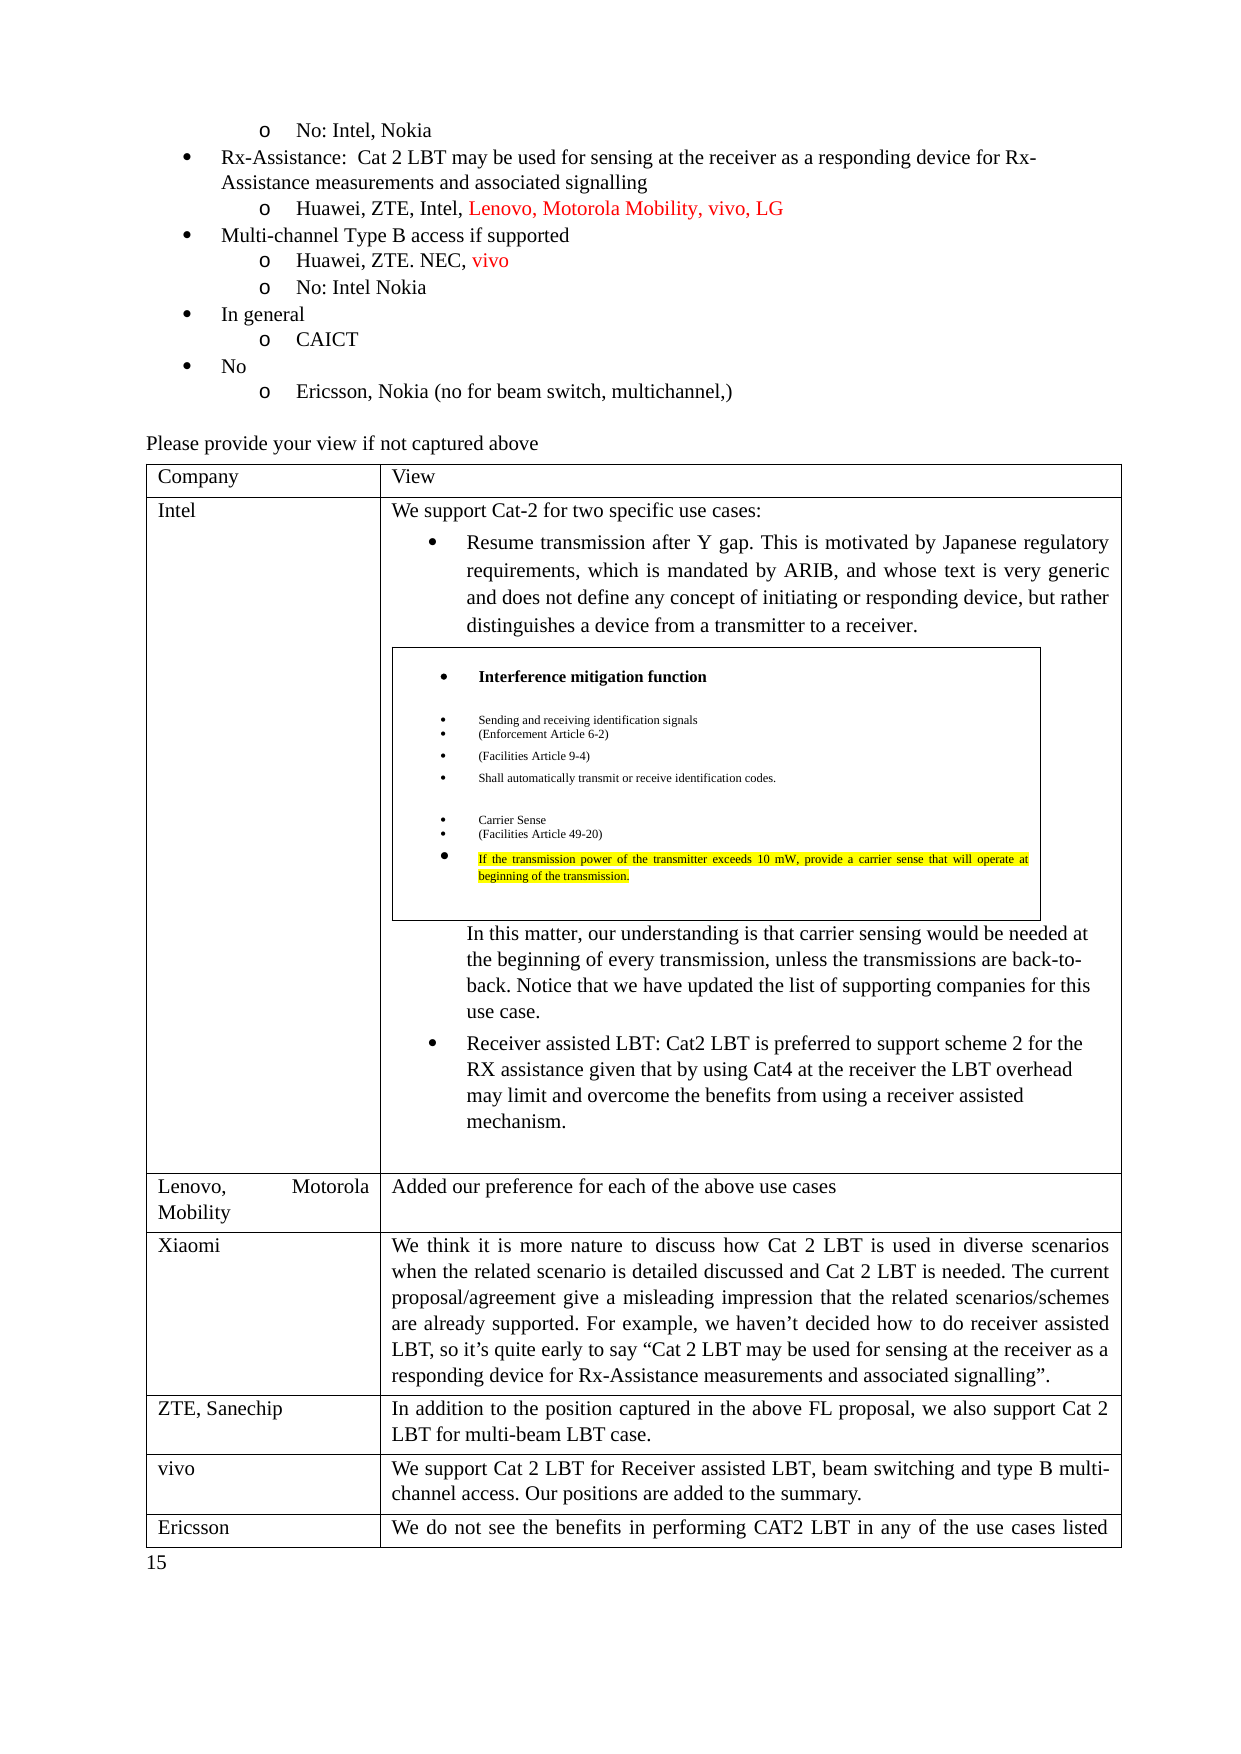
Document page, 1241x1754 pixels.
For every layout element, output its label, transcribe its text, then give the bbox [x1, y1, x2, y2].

list CAICT [258, 327, 1122, 353]
table_cell We think it is more nature to discuss how Cat 2 LBT is used in diverse scenarios when the related scenario is detailed discussed and Cat 2 LBT is needed. The current proposal/agreement give a misleading impression that the related scenarios/schemes are already supported. For example, we haven’t decided how to do receiver assisted LBT, so it’s quite early to say “Cat 2 LBT may be used for sensing at the receiver as a responding device for Rx-Assistance measurements and associated signalling”. [381, 1233, 1121, 1395]
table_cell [381, 1515, 1121, 1547]
list Rx-Assistance: Cat 2 LBT may be used for sensing at the receiver as a responding device for Rx-Assistance measurements and associated signalling [183, 145, 1122, 194]
list In general [183, 302, 1122, 326]
list Multi-channel Type B access if supported [183, 222, 1122, 247]
table_cell Ericsson [147, 1515, 380, 1547]
list No [183, 354, 1122, 378]
table_cell Intel [147, 498, 380, 1173]
list Ericsson, Nokia (no for beam switch, multichannel,) [258, 379, 1122, 405]
text Please provide your view if not captured above [146, 431, 1122, 455]
table_cell vivo [147, 1455, 380, 1513]
table_header Company [147, 465, 380, 497]
table_cell Xiaomi [147, 1233, 380, 1395]
table_cell Lenovo, Motorola Mobility [147, 1174, 380, 1232]
list Huawei, ZTE, Intel, Lenovo, Motorola Mobility, vivo, LG [258, 196, 1122, 221]
table_cell We support Cat-2 for two specific use cases: Resume transmission after Y gap. This is motivated by Japanese regulatory requirements, which is mandated by ARIB, and whose text is very generic and does not define any concept of initiating or responding device, but rather distinguishes a device from a transmitter to a receiver. In this matter, our understanding is that carrier sensing would be needed at the beginning of every transmission, unless the transmissions are back-to-back. Notice that we have updated the list of supporting companies for this use case. Receiver assisted LBT: Cat2 LBT is preferred to support scheme 2 for the RX assistance given that by using Cat4 at the receiver the LBT overhead may limit and overcome the benefits from using a receiver assisted mechanism. [381, 498, 1121, 1173]
list No: Intel Nokia [258, 275, 1122, 300]
table_cell We support Cat 2 LBT for Receiver assisted LBT, beam switching and type B multi-channel access. Our positions are added to the summary. [381, 1455, 1121, 1513]
table_cell In addition to the position captured in the above FL proposal, we also support Cat 2 LBT for multi-beam LBT case. [381, 1396, 1121, 1454]
table_cell Added our preference for each of the above use cases [381, 1174, 1121, 1232]
list Huawei, ZTE. NEC, vivo [258, 248, 1122, 273]
list No: Intel, Nokia [258, 118, 1122, 144]
table_header View [381, 465, 1121, 497]
table_cell ZTE, Sanechip [147, 1396, 380, 1454]
